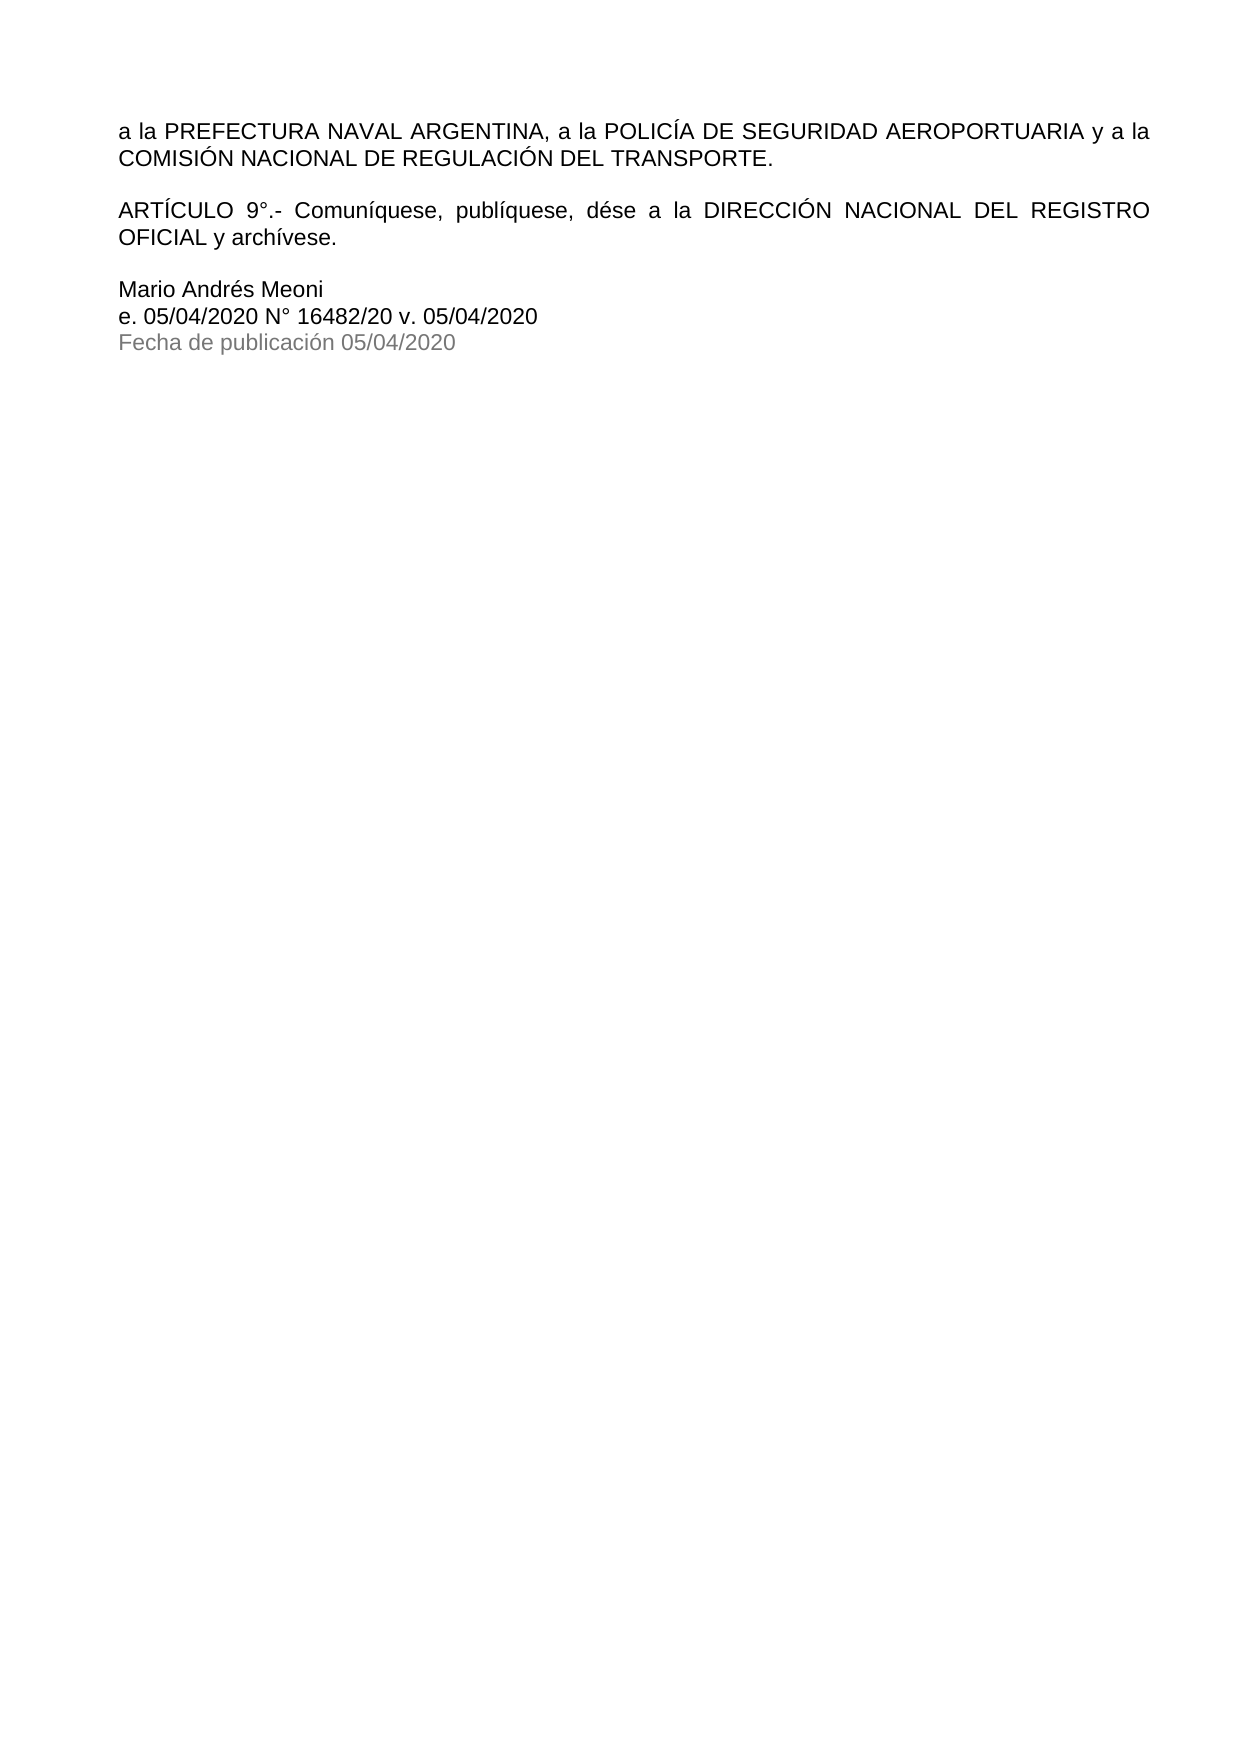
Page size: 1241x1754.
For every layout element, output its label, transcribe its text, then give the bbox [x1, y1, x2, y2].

text ARTÍCULO 9°.- Comuníquese, publíquese, dése a la DIRECCIÓN NACIONAL DEL REGISTRO OFICIAL y archívese. [118, 197, 1152, 250]
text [118, 118, 1152, 171]
text Fecha de publicación 05/04/2020 [118, 329, 1152, 355]
text e. 05/04/2020 N° 16482/20 v. 05/04/2020 [118, 303, 1152, 329]
text Mario Andrés Meoni [118, 276, 1152, 303]
